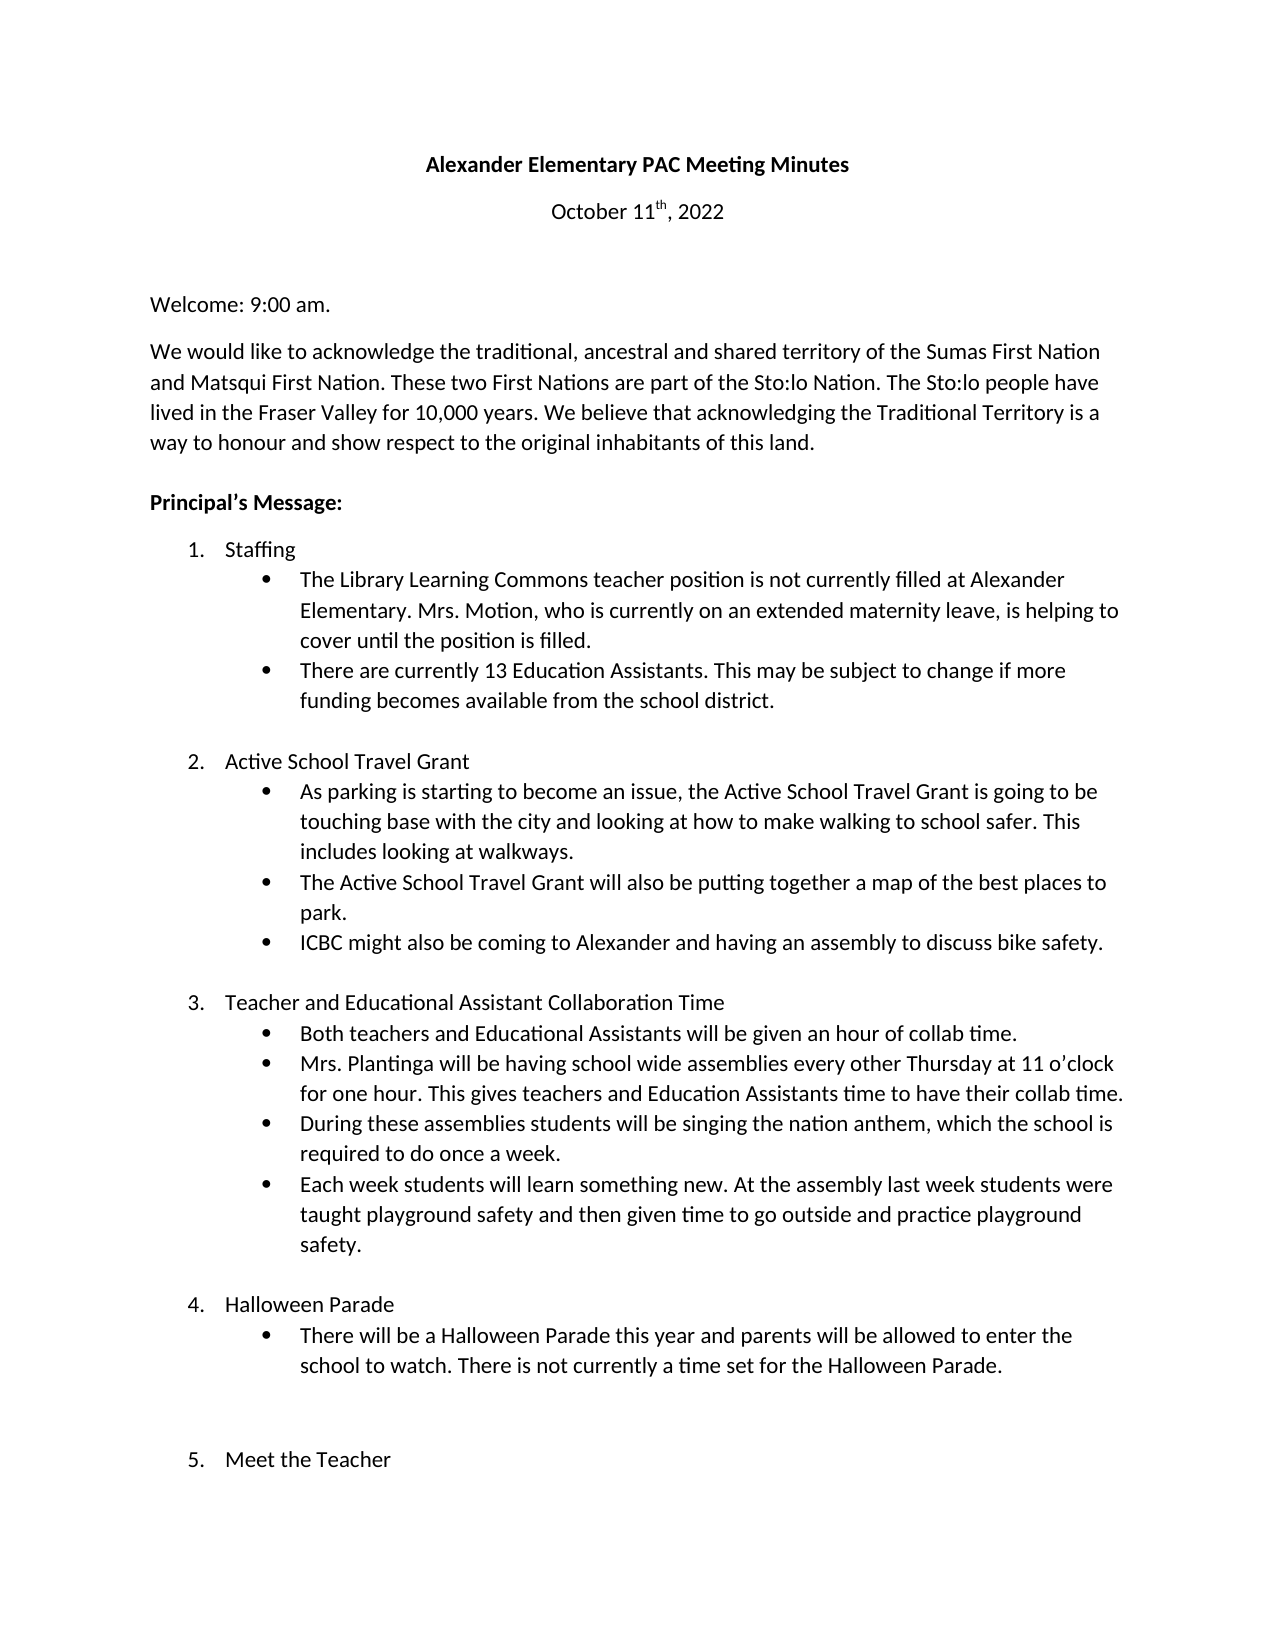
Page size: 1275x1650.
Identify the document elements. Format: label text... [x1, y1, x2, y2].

list Each week students will learn something new. At the assembly last week students were taught playground safety and then given time to go outside and practice playground safety. [262, 1170, 1125, 1258]
list The Active School Travel Grant will also be putting together a map of the best places to park. [262, 868, 1125, 926]
list Both teachers and Educational Assistants will be given an hour of collab time. [262, 1019, 1125, 1047]
list There are currently 13 Education Assistants. This may be subject to change if more funding becomes available from the school district. [262, 656, 1125, 714]
list ICBC might also be coming to Alexander and having an assembly to discuss bike safety. [262, 928, 1125, 956]
list Staffing [187, 535, 1125, 563]
list The Library Learning Commons teacher position is not currently filled at Alexander Elementary. Mrs. Motion, who is currently on an extended maternity leave, is helping to cover until the position is filled. [262, 566, 1125, 654]
list Mrs. Plantinga will be having school wide assemblies every other Thursday at 11 o’clock for one hour. This gives teachers and Education Assistants time to have their collab time. [262, 1049, 1125, 1107]
list Active School Travel Grant [187, 747, 1125, 775]
list Halloween Parade [187, 1291, 1125, 1319]
list Teacher and Educational Assistant Collaboration Time [187, 988, 1125, 1017]
text way to honour and show respect to the original inhabitants of this land. [150, 428, 1125, 456]
list There will be a Halloween Parade this year and parents will be allowed to enter the school to watch. There is not currently a time set for the Halloween Parade. [262, 1321, 1125, 1379]
list During these assemblies students will be singing the nation anthem, which the school is required to do once a week. [262, 1109, 1125, 1168]
text Alexander Elementary PAC Meeting Minutes [150, 150, 1125, 178]
text We would like to acknowledge the traditional, ancestral and shared territory of the Sumas First Nation [150, 337, 1125, 366]
list As parking is starting to become an issue, the Active School Travel Grant is going to be touching base with the city and looking at how to make walking to school safer. This includes looking at walkways. [262, 777, 1125, 866]
text October 11th, 2022 [150, 197, 1125, 225]
list Meet the Teacher [187, 1445, 1125, 1473]
text Welcome: 9:00 am. [150, 291, 1125, 319]
text lived in the Fraser Valley for 10,000 years. We believe that acknowledging the Traditional Territory is a [150, 398, 1125, 426]
text Principal’s Message: [150, 488, 1125, 517]
text and Matsqui First Nation. These two First Nations are part of the Sto:lo Nation. The Sto:lo people have [150, 368, 1125, 396]
